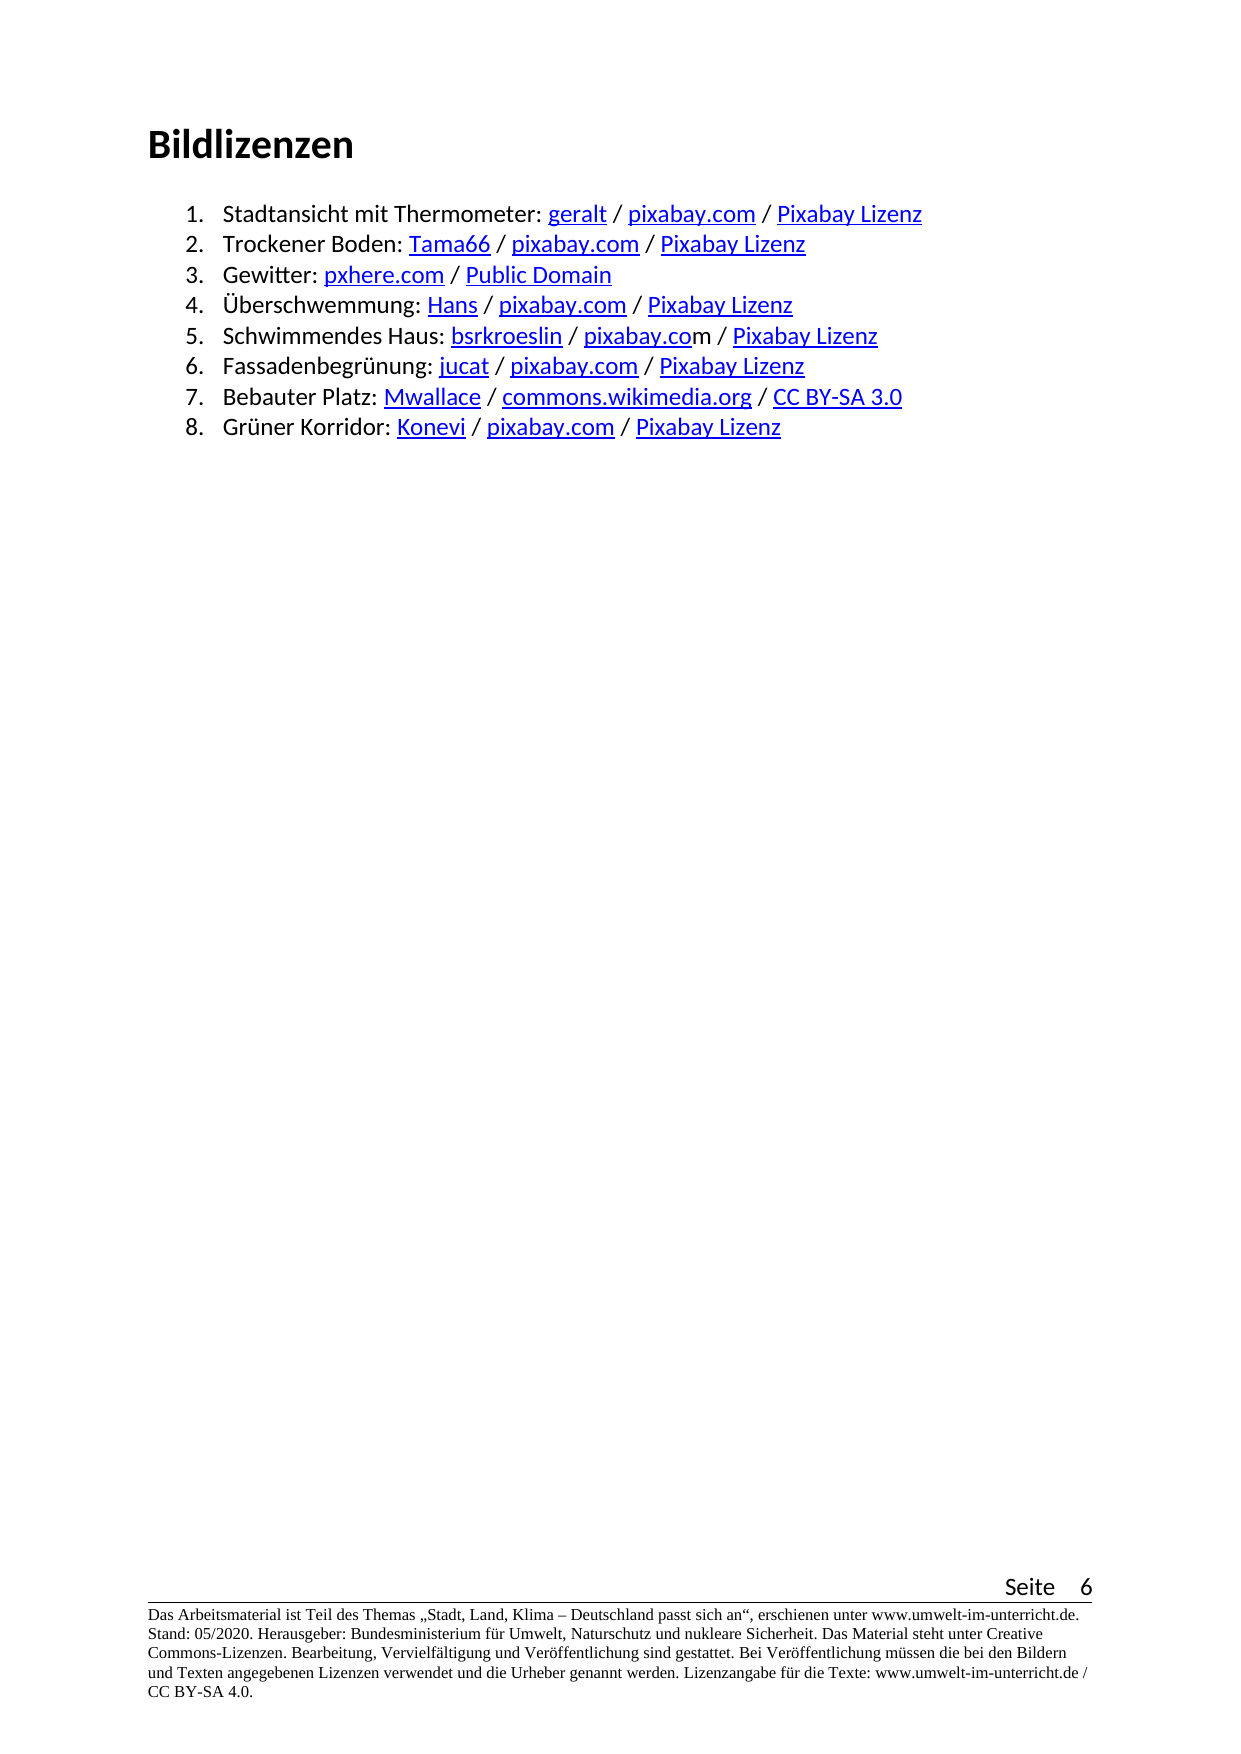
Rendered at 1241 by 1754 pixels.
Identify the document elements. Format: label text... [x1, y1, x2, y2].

list Schwimmendes Haus: bsrkroeslin / pixabay.com / Pixabay Lizenz [185, 320, 1092, 350]
list Überschwemmung: Hans / pixabay.com / Pixabay Lizenz [185, 289, 1092, 320]
list Fassadenbegrünung: jucat / pixabay.com / Pixabay Lizenz [185, 350, 1092, 381]
list Grüner Korridor: Konevi / pixabay.com / Pixabay Lizenz [185, 411, 1092, 442]
list Trockener Boden: Tama66 / pixabay.com / Pixabay Lizenz [185, 228, 1092, 259]
list Bebauter Platz: Mwallace / commons.wikimedia.org / CC BY-SA 3.0 [185, 381, 1092, 411]
subtitle Bildlizenzen [148, 118, 1092, 169]
list Stadtansicht mit Thermometer: geralt / pixabay.com / Pixabay Lizenz [185, 198, 1092, 228]
list Gewitter: pxhere.com / Public Domain [185, 259, 1092, 289]
